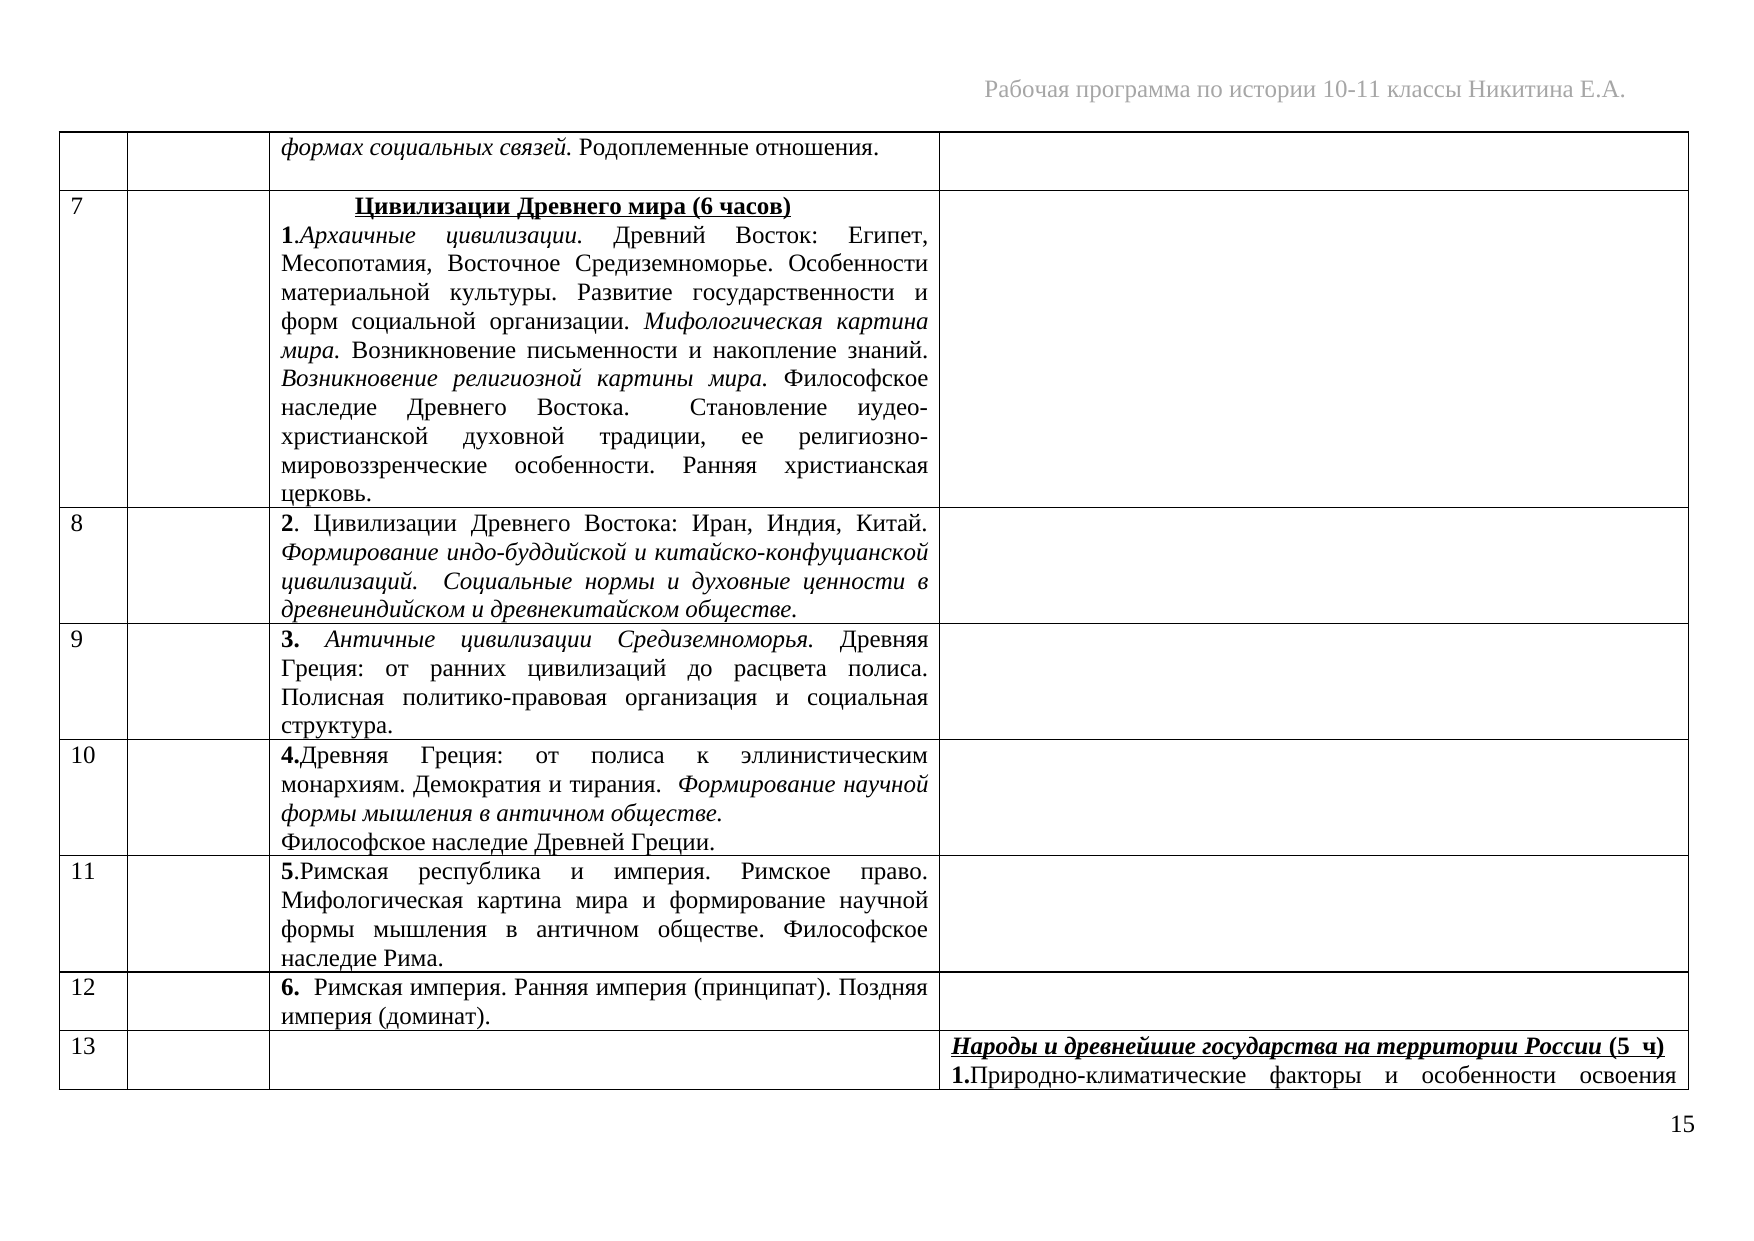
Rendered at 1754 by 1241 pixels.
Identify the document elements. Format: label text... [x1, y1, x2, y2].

table_cell [940, 973, 1688, 1030]
table_cell [128, 624, 269, 739]
table_cell [940, 133, 1688, 190]
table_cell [270, 133, 939, 190]
table_cell [128, 191, 269, 507]
table_cell [940, 740, 1688, 855]
table_cell Цивилизации Древнего мира (6 часов) 1.Архаичные цивилизации. Древний Восток: Египет, Месопотамия, Восточное Средиземноморье. Особенности материальной культуры. Развитие государственности и форм социальной организации. Мифологическая картина мира. Возникновение письменности и накопление знаний. Возникновение религиозной картины мира. Философское наследие Древнего Востока. Становление иудео-христианской духовной традиции, ее религиозно-мировоззренческие особенности. Ранняя христианская церковь. [270, 191, 939, 507]
table_cell 10 [60, 740, 127, 855]
table_cell 6. Римская империя. Ранняя империя (принципат). Поздняя империя (доминат). [270, 973, 939, 1030]
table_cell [940, 1031, 1688, 1088]
table_cell [270, 1031, 939, 1088]
table_cell [128, 508, 269, 623]
table_cell [128, 973, 269, 1030]
table_cell [128, 1031, 269, 1088]
table_cell [940, 191, 1688, 507]
table_cell 12 [60, 973, 127, 1030]
table_cell [128, 133, 269, 190]
table_cell 2. Цивилизации Древнего Востока: Иран, Индия, Китай. Формирование индо-буддийской и китайско-конфуцианской цивилизаций. Социальные нормы и духовные ценности в древнеиндийском и древнекитайском обществе. [270, 508, 939, 623]
table_cell [940, 856, 1688, 971]
table_cell [128, 856, 269, 971]
table_cell 5.Римская республика и империя. Римское право. Мифологическая картина мира и формирование научной формы мышления в античном обществе. Философское наследие Рима. [270, 856, 939, 971]
table_cell 9 [60, 624, 127, 739]
table_cell 11 [60, 856, 127, 971]
table_cell [940, 624, 1688, 739]
table_cell [128, 740, 269, 855]
table_cell [940, 508, 1688, 623]
table_cell 3. Античные цивилизации Средиземноморья. Древняя Греция: от ранних цивилизаций до расцвета полиса. Полисная политико-правовая организация и социальная структура. [270, 624, 939, 739]
table_cell 6 [60, 133, 127, 190]
table_cell 13 [60, 1031, 127, 1088]
table_cell 4.Древняя Греция: от полиса к эллинистическим монархиям. Демократия и тирания. Формирование научной формы мышления в античном обществе. Философское наследие Древней Греции. [270, 740, 939, 855]
table_cell 8 [60, 508, 127, 623]
table_cell 7 [60, 191, 127, 507]
